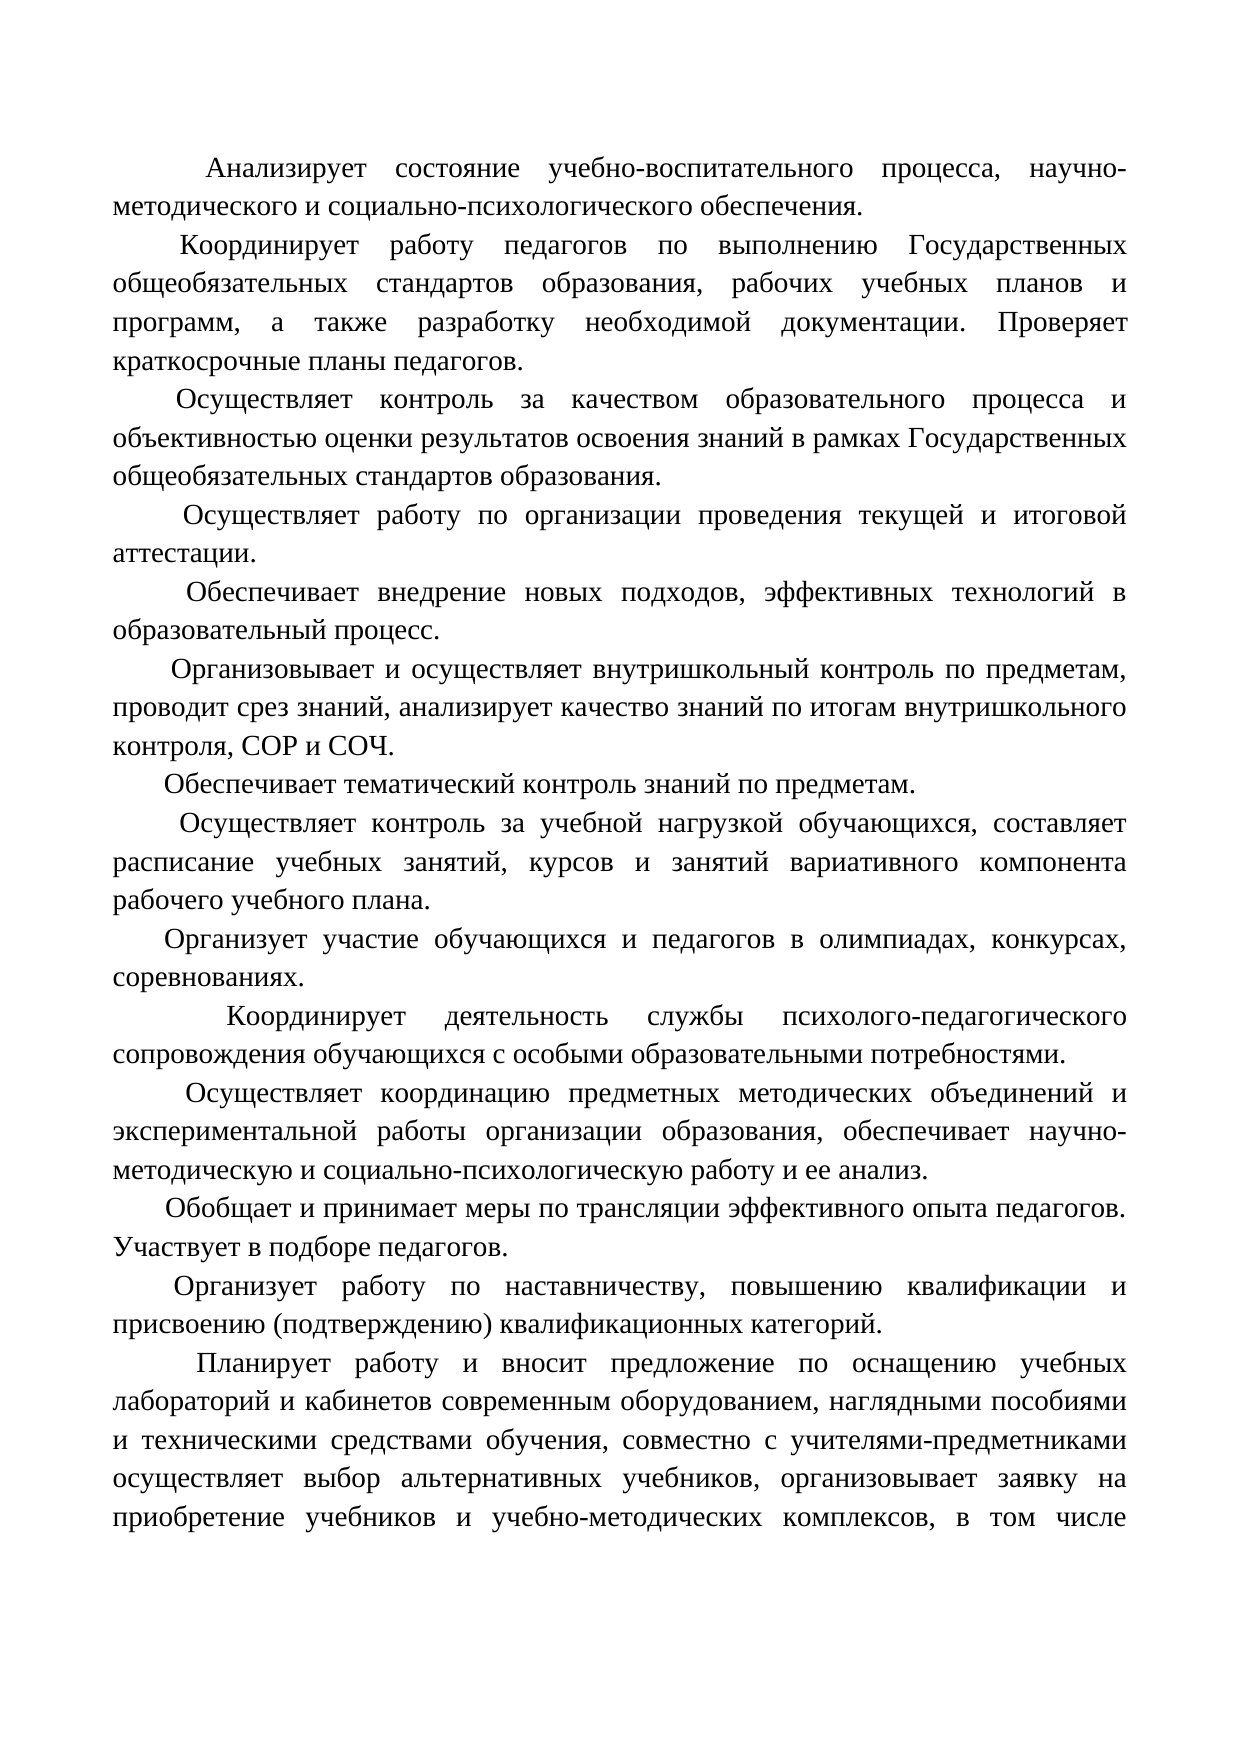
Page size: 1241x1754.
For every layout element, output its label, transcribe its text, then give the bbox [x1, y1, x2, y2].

text Осуществляет контроль за качеством образовательного процесса и объективностью оценки результатов освоения знаний в рамках Государственных общеобязательных стандартов образования. [112, 381, 1128, 492]
text Осуществляет координацию предметных методических объединений и экспериментальной работы организации образования, обеспечивает научно-методическую и социально-психологическую работу и ее анализ. [112, 1075, 1128, 1186]
text Обеспечивает внедрение новых подходов, эффективных технологий в образовательный процесс. [112, 574, 1128, 646]
text Координирует работу педагогов по выполнению Государственных общеобязательных стандартов образования, рабочих учебных планов и программ, а также разработку необходимой документации. Проверяет краткосрочные планы педагогов. [112, 227, 1128, 376]
text Обобщает и принимает меры по трансляции эффективного опыта педагогов. Участвует в подборе педагогов. [112, 1191, 1128, 1263]
text Организует участие обучающихся и педагогов в олимпиадах, конкурсах, соревнованиях. [112, 921, 1128, 993]
text Организует работу по наставничеству, повышению квалификации и присвоению (подтверждению) квалификационных категорий. [112, 1268, 1128, 1340]
text Организовывает и осуществляет внутришкольный контроль по предметам, проводит срез знаний, анализирует качество знаний по итогам внутришкольного контроля, СОР и СОЧ. [112, 651, 1128, 762]
text Обеспечивает тематический контроль знаний по предметам. [112, 767, 1128, 800]
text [112, 1345, 1128, 1532]
text Координирует деятельность службы психолого-педагогического сопровождения обучающихся с особыми образовательными потребностями. [112, 998, 1128, 1070]
text Анализирует состояние учебно-воспитательного процесса, научно-методического и социально-психологического обеспечения. [112, 150, 1128, 222]
text Осуществляет контроль за учебной нагрузкой обучающихся, составляет расписание учебных занятий, курсов и занятий вариативного компонента рабочего учебного плана. [112, 805, 1128, 916]
text Осуществляет работу по организации проведения текущей и итоговой аттестации. [112, 497, 1128, 569]
